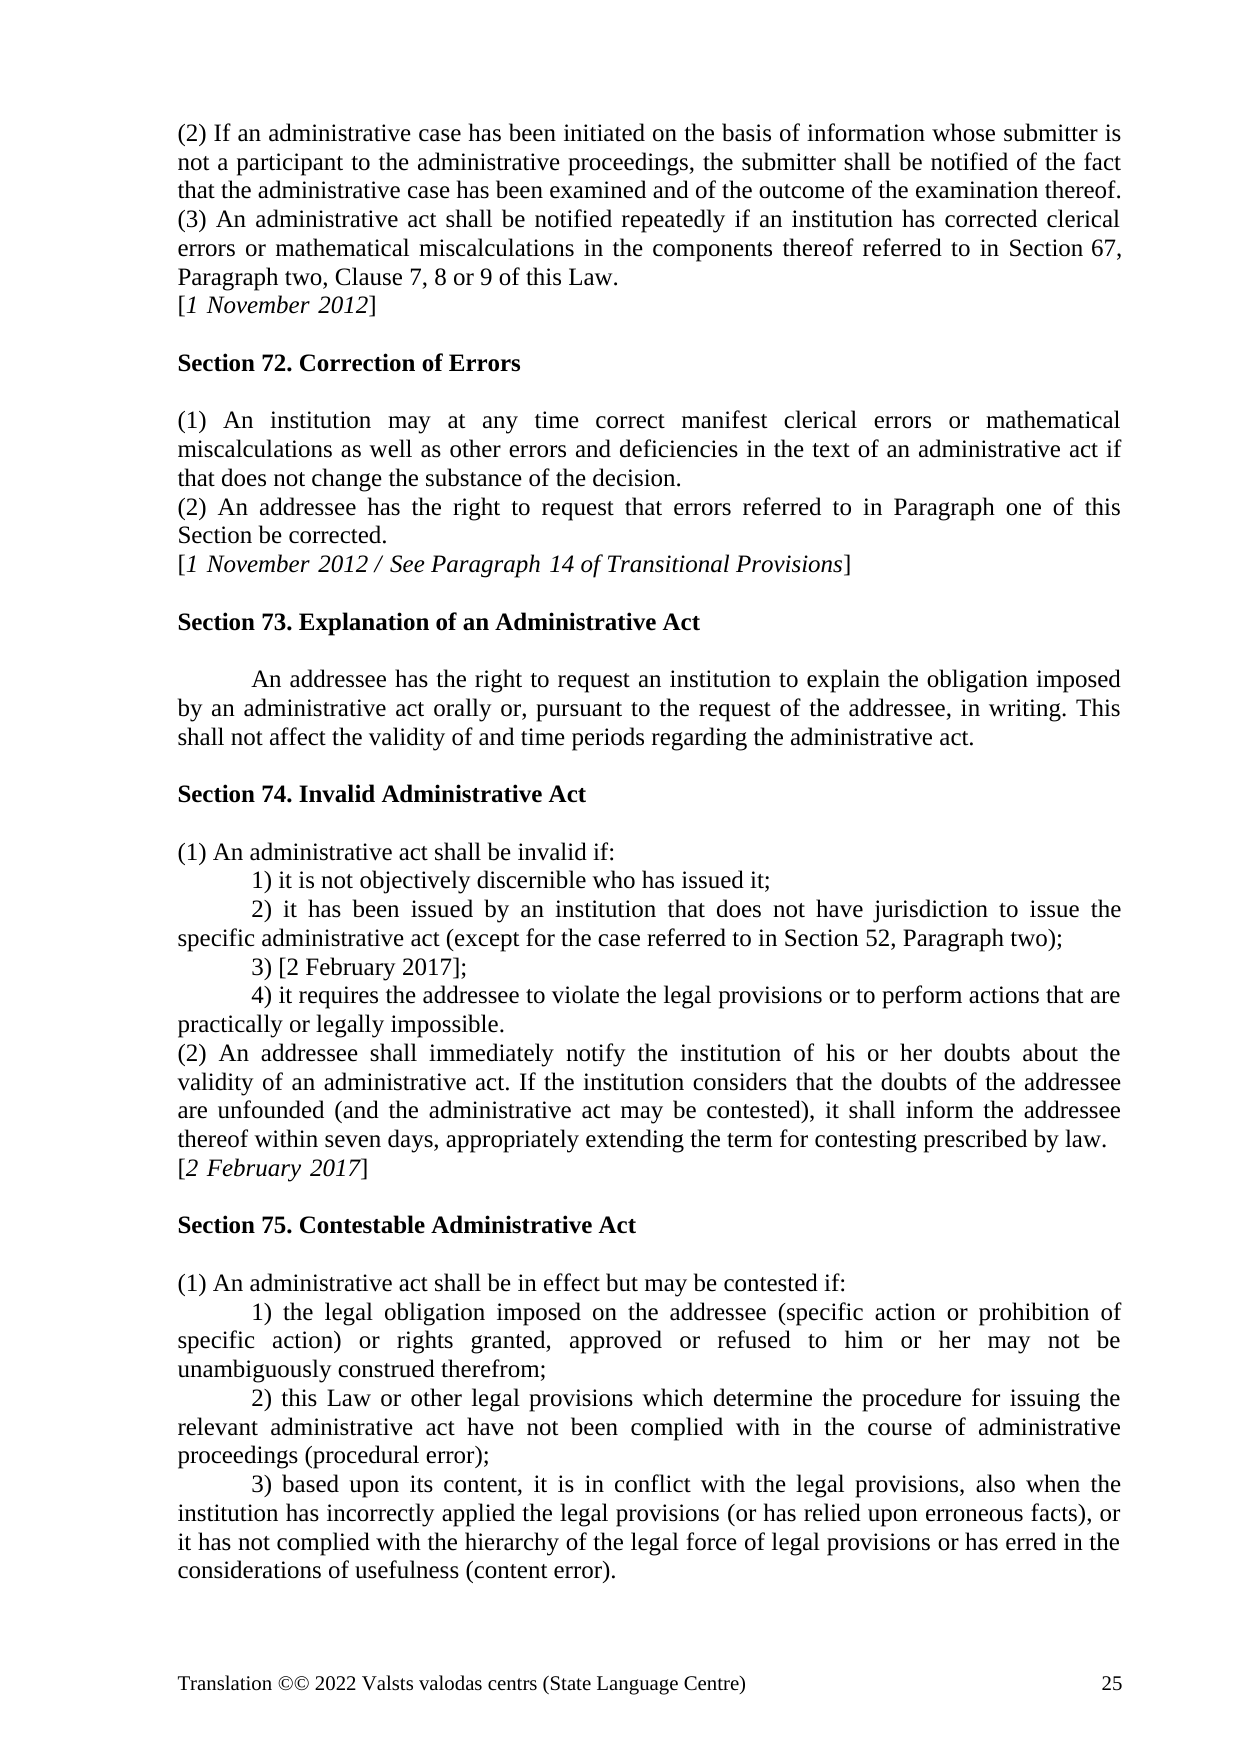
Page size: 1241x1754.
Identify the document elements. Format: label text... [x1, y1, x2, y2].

text Section 75. Contestable Administrative Act [177, 1211, 1122, 1239]
text An addressee has the right to request an institution to explain the obligation imposed by an administrative act orally or, pursuant to the request of the addressee, in writing. This shall not affect the validity of and time periods regarding the administrative act. [177, 664, 1122, 751]
text (2) If an administrative case has been initiated on the basis of information whose submitter is not a participant to the administrative proceedings, the submitter shall be notified of the fact that the administrative case has been examined and of the outcome of the examination thereof. [177, 118, 1122, 204]
text (2) An addressee has the right to request that errors referred to in Paragraph one of this Section be corrected. [177, 492, 1122, 549]
text (1) An institution may at any time correct manifest clerical errors or mathematical miscalculations as well as other errors and deficiencies in the text of an administrative act if that does not change the substance of the decision. [177, 406, 1122, 492]
text 2) it has been issued by an institution that does not have jurisdiction to issue the specific administrative act (except for the case referred to in Section 52, Paragraph two); [177, 894, 1122, 952]
text (1) An administrative act shall be in effect but may be contested if: [177, 1268, 1122, 1297]
text 3) [2 February 2017]; [177, 952, 1122, 981]
text (2) An addressee shall immediately notify the institution of his or her doubts about the validity of an administrative act. If the institution considers that the doubts of the addressee are unfounded (and the administrative act may be contested), it shall inform the addressee thereof within seven days, appropriately extending the term for contesting prescribed by law. [177, 1038, 1122, 1153]
text Section 74. Invalid Administrative Act [177, 779, 1122, 808]
text [2 February 2017] [177, 1153, 1122, 1182]
text 1) it is not objectively discernible who has issued it; [177, 866, 1122, 894]
text Section 73. Explanation of an Administrative Act [177, 607, 1122, 636]
text [1 November 2012] [177, 291, 1122, 319]
text Section 72. Correction of Errors [177, 348, 1122, 377]
text 4) it requires the addressee to violate the legal provisions or to perform actions that are practically or legally impossible. [177, 981, 1122, 1038]
text (3) An administrative act shall be notified repeatedly if an institution has corrected clerical errors or mathematical miscalculations in the components thereof referred to in Section 67, Paragraph two, Clause 7, 8 or 9 of this Law. [177, 204, 1122, 291]
text [1 November 2012 / See Paragraph 14 of Transitional Provisions] [177, 549, 1122, 578]
text 1) the legal obligation imposed on the addressee (specific action or prohibition of specific action) or rights granted, approved or refused to him or her may not be unambiguously construed therefrom; [177, 1297, 1122, 1383]
text 3) based upon its content, it is in conflict with the legal provisions, also when the institution has incorrectly applied the legal provisions (or has relied upon erroneous facts), or it has not complied with the hierarchy of the legal force of legal provisions or has erred in the considerations of usefulness (content error). [177, 1469, 1122, 1584]
text 2) this Law or other legal provisions which determine the procedure for issuing the relevant administrative act have not been complied with in the course of administrative proceedings (procedural error); [177, 1383, 1122, 1469]
text (1) An administrative act shall be invalid if: [177, 837, 1122, 866]
